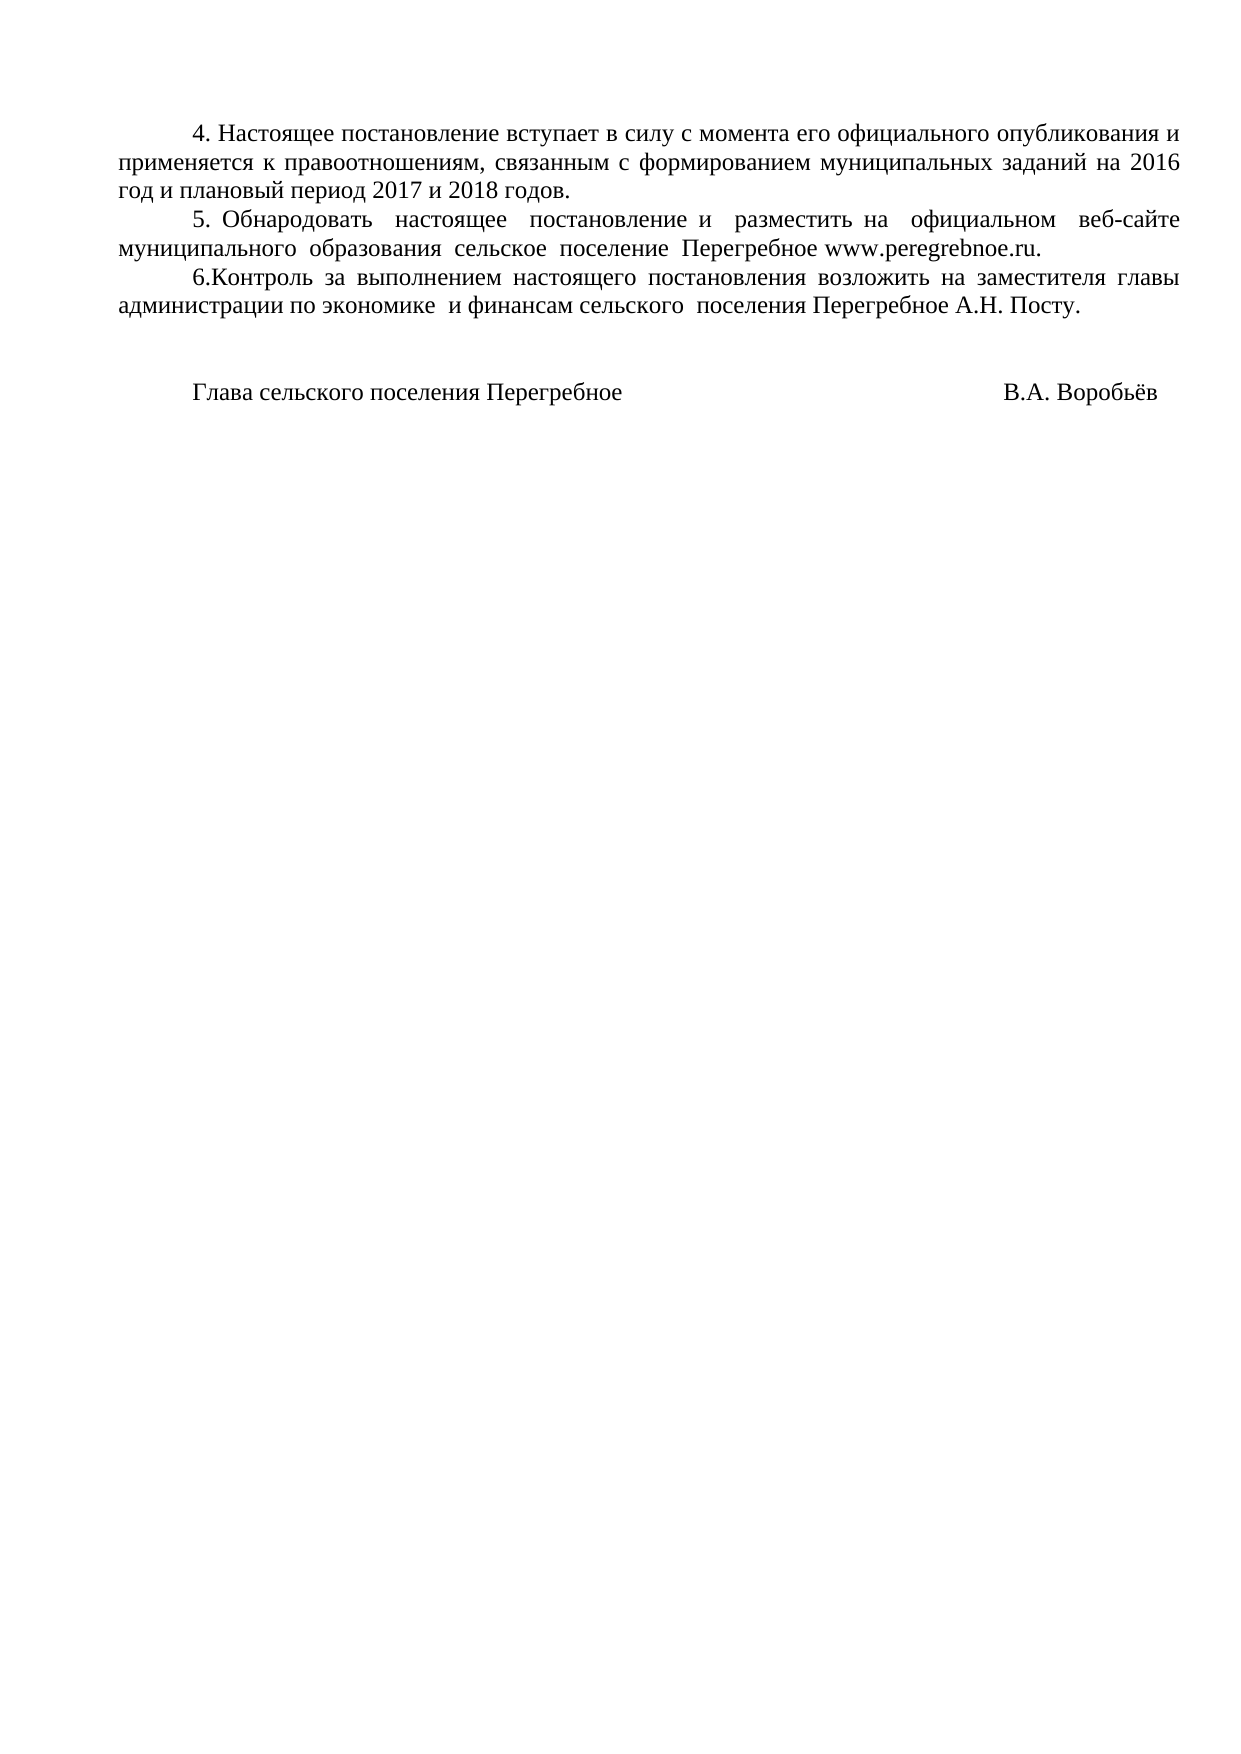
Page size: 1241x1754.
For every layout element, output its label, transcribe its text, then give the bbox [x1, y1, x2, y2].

text 4. Настоящее постановление вступает в силу с момента его официального опубликования и применяется к правоотношениям, связанным с формированием муниципальных заданий на 2016 год и плановый период 2017 и 2018 годов. [118, 118, 1181, 204]
text 5. Обнародовать настоящее постановление и разместить на официальном веб-сайте муниципального образования сельское поселение Перегребное www.peregrebnoe.ru. [118, 204, 1181, 262]
text 6.Контроль за выполнением настоящего постановления возложить на заместителя главы администрации по экономике и финансам сельского поселения Перегребное А.Н. Посту. [118, 262, 1181, 319]
text Глава сельского поселения Перегребное В.А. Воробьёв [118, 377, 1181, 406]
